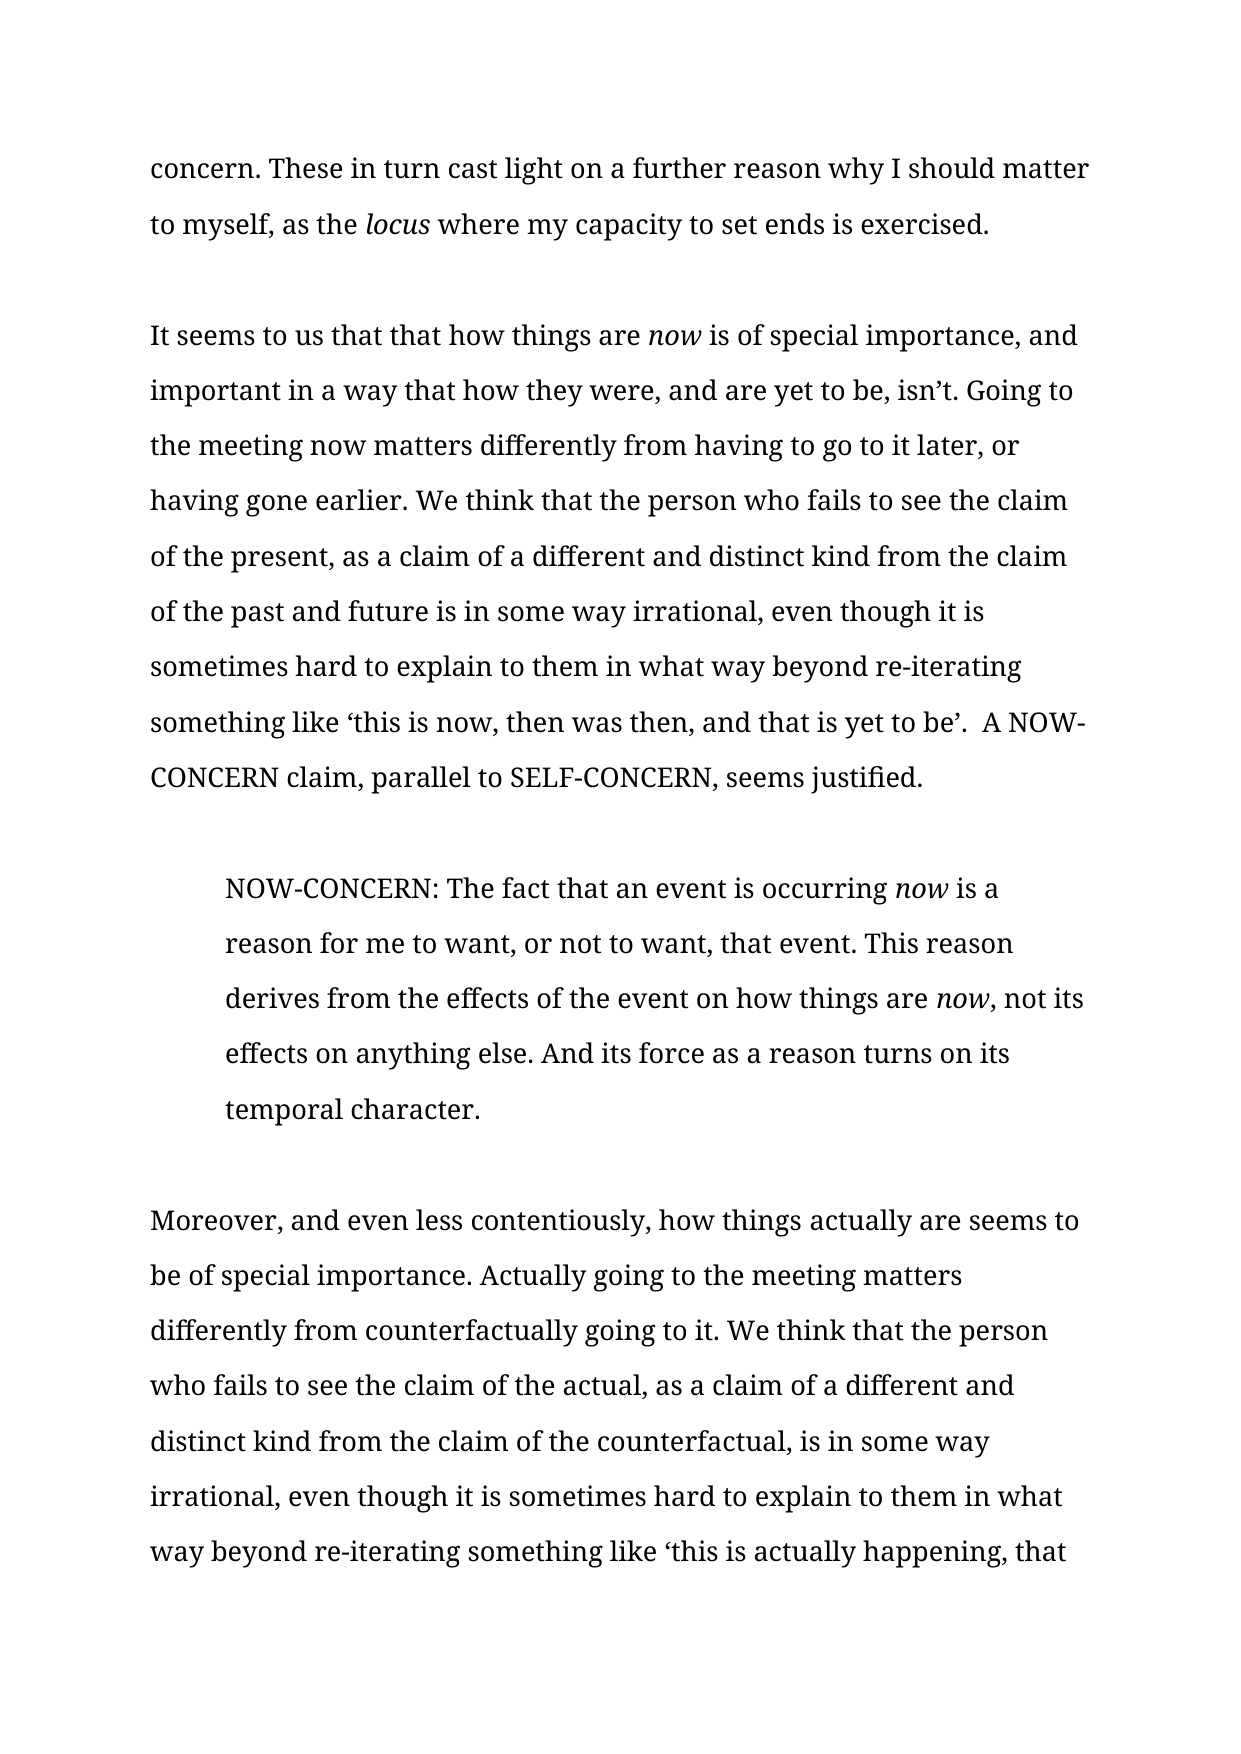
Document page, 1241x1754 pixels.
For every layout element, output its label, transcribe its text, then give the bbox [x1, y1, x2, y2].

text It seems to us that that how things are now is of special importance, and important in a way that how they were, and are yet to be, isn’t. Going to the meeting now matters differently from having to go to it later, or having gone earlier. We think that the person who fails to see the claim of the present, as a claim of a different and distinct kind from the claim of the past and future is in some way irrational, even though it is sometimes hard to explain to them in what way beyond re-iterating something like ‘this is now, then was then, and that is yet to be’. A NOW-CONCERN claim, parallel to SELF-CONCERN, seems justified. [150, 316, 1090, 795]
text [150, 1201, 1090, 1570]
text NOW-CONCERN: The fact that an event is occurring now is a reason for me to want, or not to want, that event. This reason derives from the effects of the event on how things are now, not its effects on anything else. And its force as a reason turns on its temporal character. [225, 869, 1090, 1127]
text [150, 150, 1090, 242]
